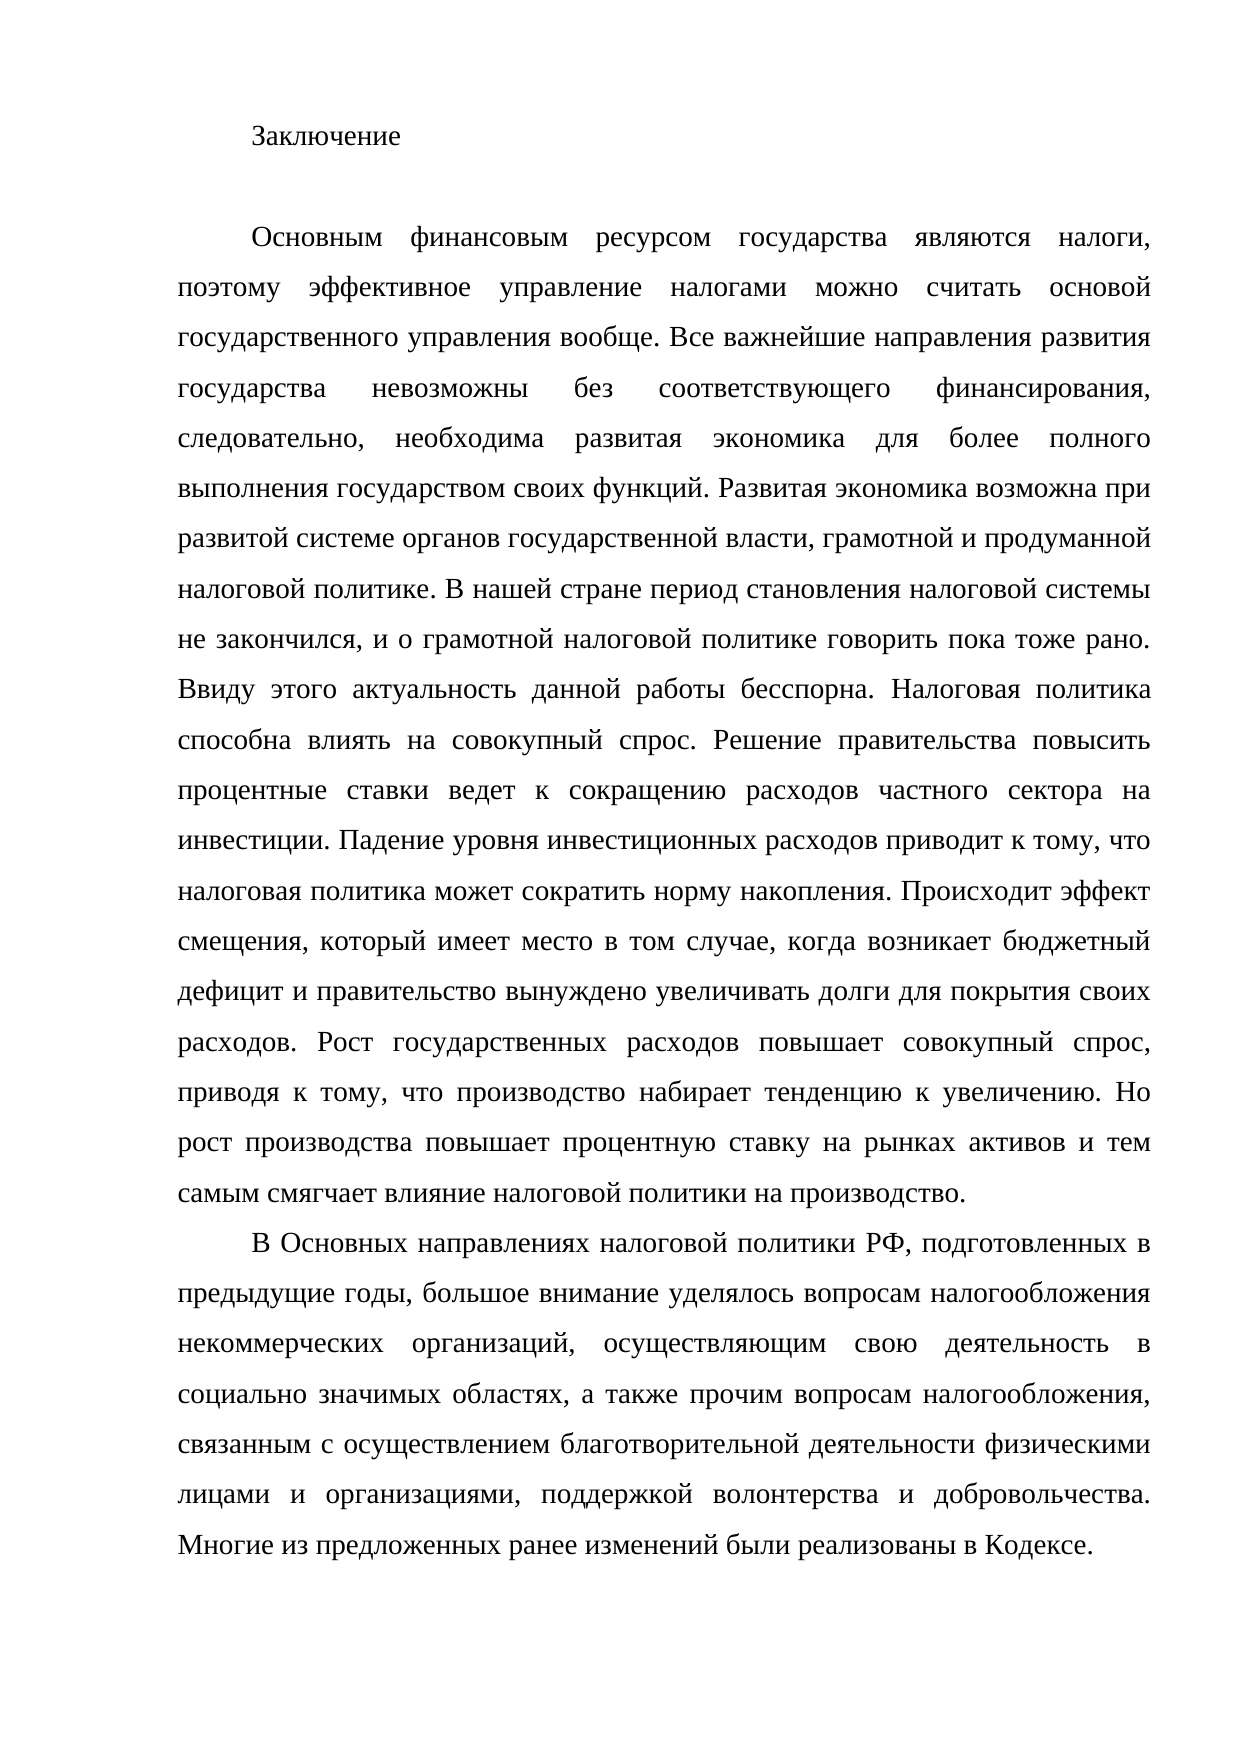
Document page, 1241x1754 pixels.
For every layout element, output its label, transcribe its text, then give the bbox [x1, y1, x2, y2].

text Основным финансовым ресурсом государства являются налоги, поэтому эффективное управление налогами можно считать основой государственного управления вообще. Все важнейшие направления развития государства невозможны без соответствующего финансирования, следовательно, необходима развитая экономика для более полного выполнения государством своих функций. Развитая экономика возможна при развитой системе органов государственной власти, грамотной и продуманной налоговой политике. В нашей стране период становления налоговой системы не закончился, и о грамотной налоговой политике говорить пока тоже рано. Ввиду этого актуальность данной работы бесспорна. Налоговая политика способна влиять на совокупный спрос. Решение правительства повысить процентные ставки ведет к сокращению расходов частного сектора на инвестиции. Падение уровня инвестиционных расходов приводит к тому, что налоговая политика может сократить норму накопления. Происходит эффект смещения, который имеет место в том случае, когда возникает бюджетный дефицит и правительство вынуждено увеличивать долги для покрытия своих расходов. Рост государственных расходов повышает совокупный спрос, приводя к тому, что производство набирает тенденцию к увеличению. Но рост производства повышает процентную ставку на рынках активов и тем самым смягчает влияние налоговой политики на производство. [177, 219, 1152, 1208]
text Заключение [177, 118, 1152, 152]
text В Основных направлениях налоговой политики РФ, подготовленных в предыдущие годы, большое внимание уделялось вопросам налогообложения некоммерческих организаций, осуществляющим свою деятельность в социально значимых областях, а также прочим вопросам налогообложения, связанным с осуществлением благотворительной деятельности физическими лицами и организациями, поддержкой волонтерства и добровольчества. Многие из предложенных ранее изменений были реализованы в Кодексе. [177, 1225, 1152, 1560]
